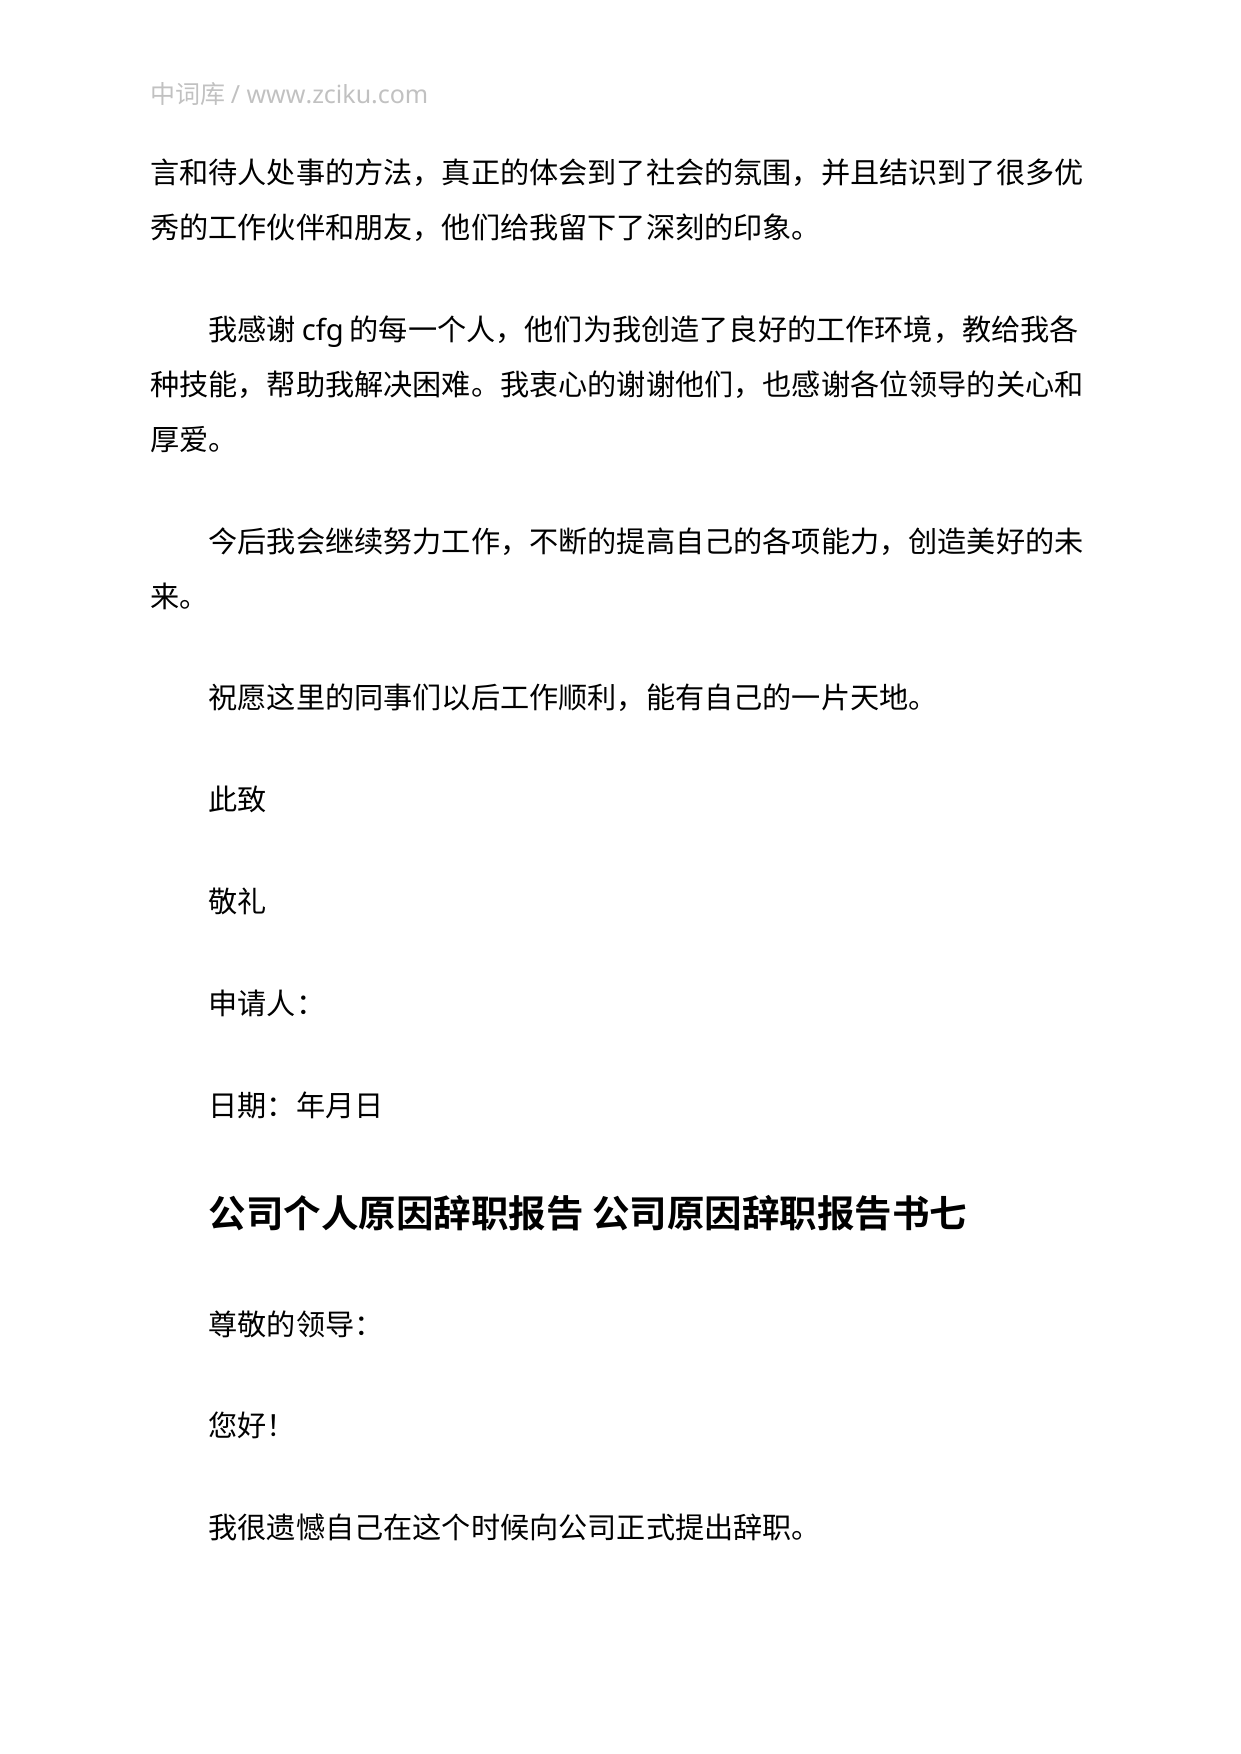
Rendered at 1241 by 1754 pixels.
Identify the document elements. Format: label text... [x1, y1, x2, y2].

text 我感谢cfg的每一个人，他们为我创造了良好的工作环境，教给我各种技能，帮助我解决困难。我衷心的谢谢他们，也感谢各位领导的关心和厚爱。 [150, 307, 1090, 459]
text 祝愿这里的同事们以后工作顺利，能有自己的一片天地。 [150, 675, 1090, 717]
text 尊敬的领导： [150, 1301, 1090, 1343]
text 日期：年月日 [150, 1082, 1090, 1124]
text 敬礼 [150, 878, 1090, 921]
text 申请人： [150, 980, 1090, 1023]
text 您好！ [150, 1403, 1090, 1445]
text 此致 [150, 777, 1090, 819]
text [150, 150, 1090, 247]
text 今后我会继续努力工作，不断的提高自己的各项能力，创造美好的未来。 [150, 518, 1090, 616]
text 公司个人原因辞职报告 公司原因辞职报告书七 [150, 1184, 1090, 1238]
text 我很遗憾自己在这个时候向公司正式提出辞职。 [150, 1505, 1090, 1547]
